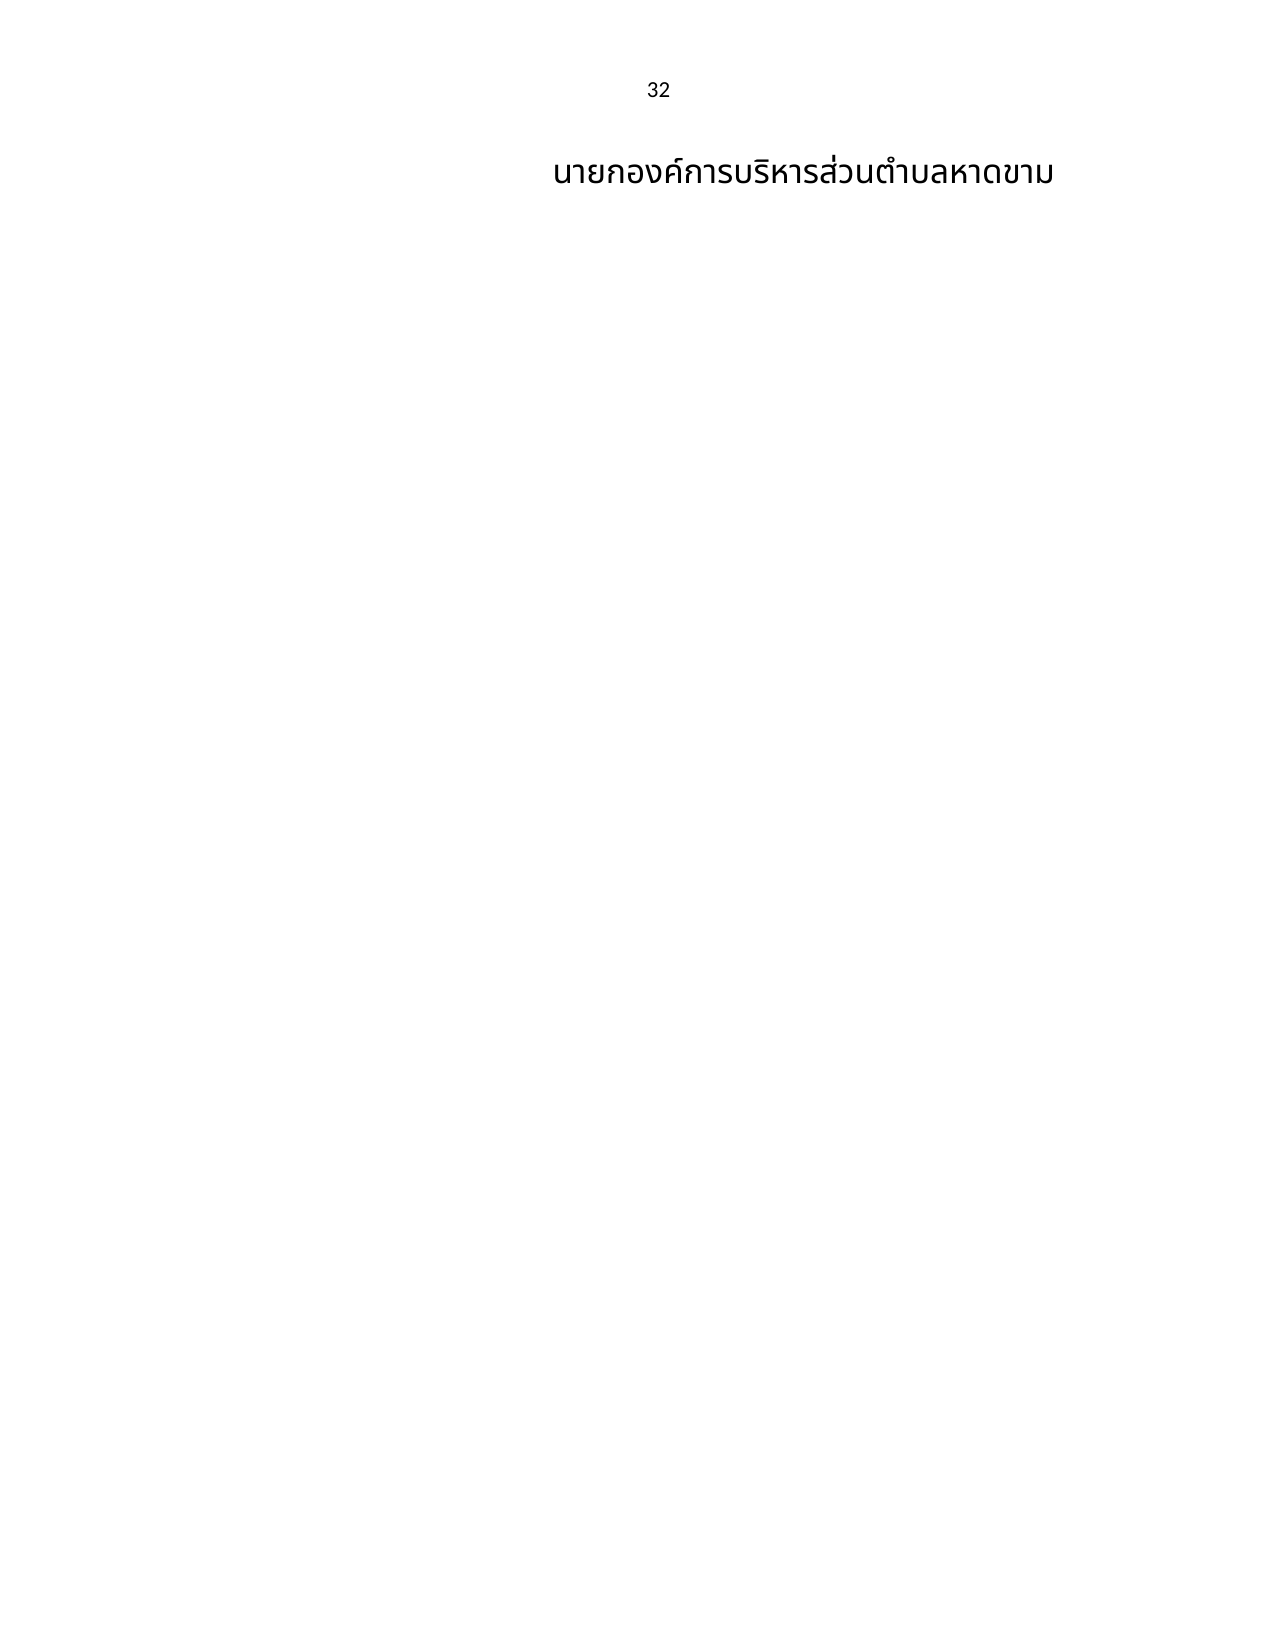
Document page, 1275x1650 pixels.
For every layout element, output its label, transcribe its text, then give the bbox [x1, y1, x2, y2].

text นายกองค์การบริหารส่วนตำบลหาดขาม [177, 148, 1139, 198]
